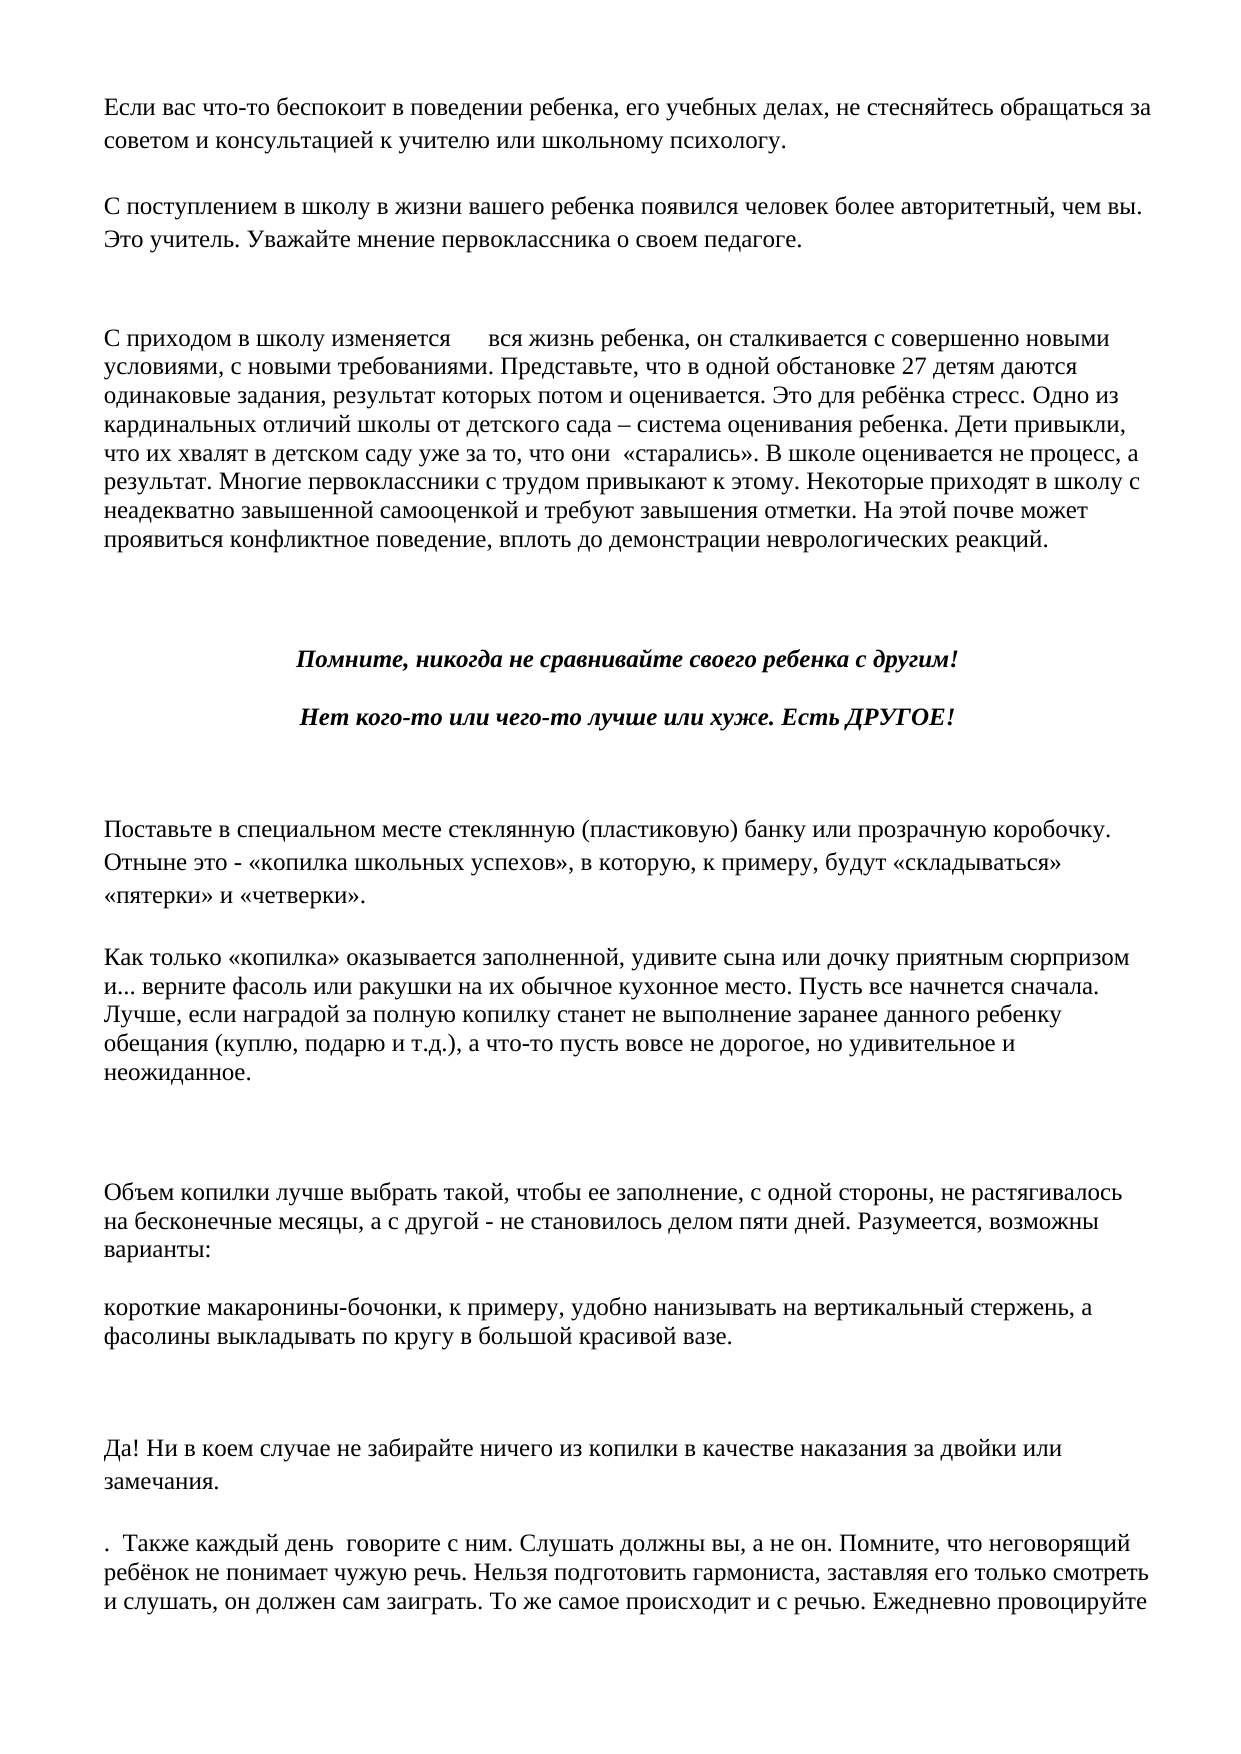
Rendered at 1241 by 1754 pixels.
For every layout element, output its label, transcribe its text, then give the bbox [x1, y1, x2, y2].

text Как только «копилка» оказывается заполненной, удивите сына или дочку приятным сюрпризом и... верните фасоль или ракушки на их обычное кухонное место. Пусть все начнется сначала. Лучше, если наградой за полную копилку станет не выполнение заранее данного ребенку обещания (куплю, подарю и т.д.), а что-то пусть вовсе не дорогое, но удивительное и неожиданное. [103, 942, 1152, 1086]
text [103, 59, 1152, 289]
text Помните, никогда не сравнивайте своего ребенка с другим! [103, 644, 1152, 673]
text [103, 1528, 1152, 1614]
text короткие макаронины-бочонки, к примеру, удобно нанизывать на вертикальный стержень, а фасолины выкладывать по кругу в большой красивой вазе. [103, 1292, 1152, 1350]
text Поставьте в специальном месте стеклянную (пластиковую) банку или прозрачную коробочку. Отныне это - «копилка школьных успехов», в которую, к примеру, будут «складываться» «пятерки» и «четверки». [103, 814, 1152, 908]
text Объем копилки лучше выбрать такой, чтобы ее заполнение, с одной стороны, не растягивалось на бесконечные месяцы, а с другой - не становилось делом пяти дней. Разумеется, возможны варианты: [103, 1177, 1152, 1263]
text Да! Ни в коем случае не забирайте ничего из копилки в качестве наказания за двойки или замечания. [103, 1433, 1152, 1495]
text С приходом в школу изменяется вся жизнь ребенка, он сталкивается с совершенно новыми условиями, с новыми требованиями. Представьте, что в одной обстановке 27 детям даются одинаковые задания, результат которых потом и оценивается. Это для ребёнка стресс. Одно из кардинальных отличий школы от детского сада – система оценивания ребенка. Дети привыкли, что их хвалят в детском саду уже за то, что они «старались». В школе оценивается не процесс, а результат. Многие первоклассники с трудом привыкают к этому. Некоторые приходят в школу с неадекватно завышенной самооценкой и требуют завышения отметки. На этой почве может проявиться конфликтное поведение, вплоть до демонстрации неврологических реакций. [103, 323, 1152, 553]
text Нет кого-то или чего-то лучше или хуже. Есть ДРУГОЕ! [103, 702, 1152, 731]
